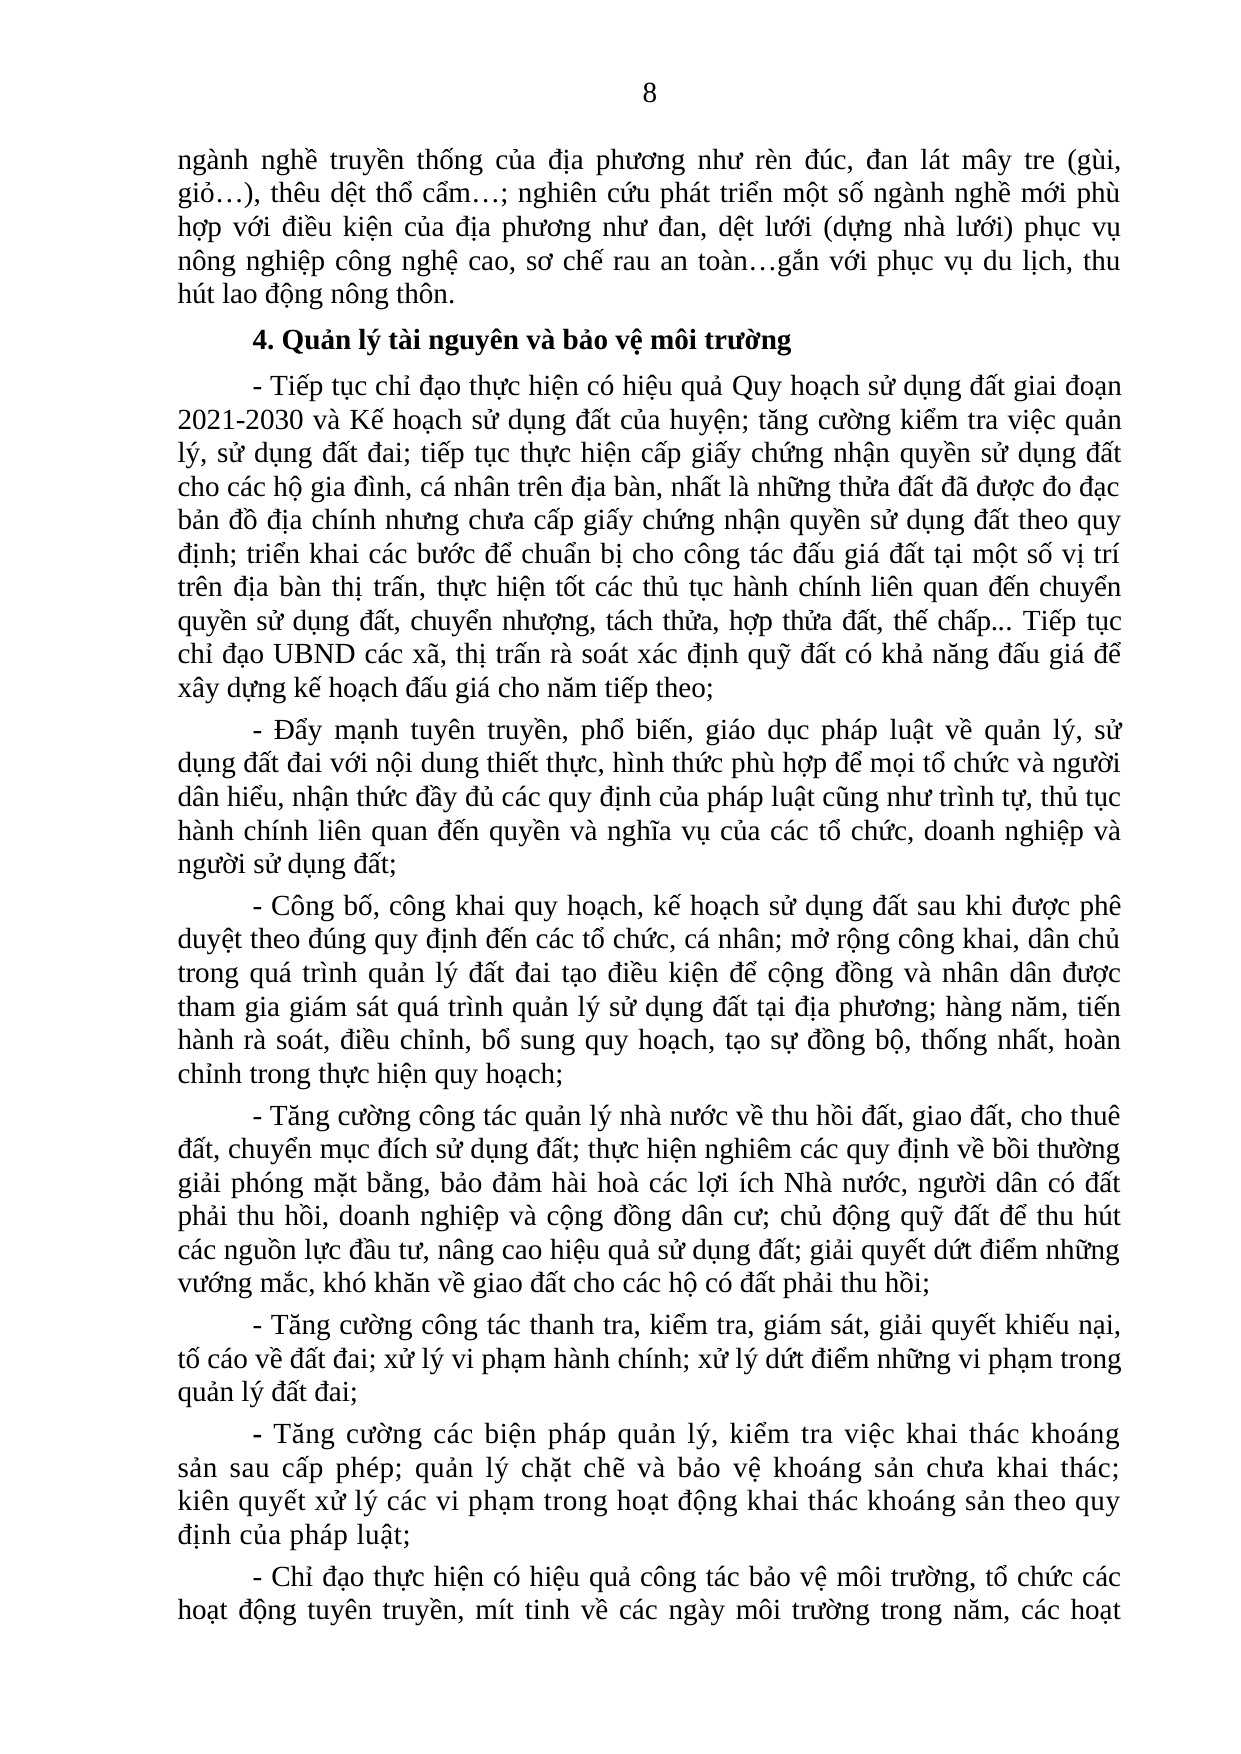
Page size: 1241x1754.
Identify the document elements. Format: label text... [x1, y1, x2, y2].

text 4. Quản lý tài nguyên và bảo vệ môi trường [177, 322, 1122, 356]
text - Tăng cường công tác thanh tra, kiểm tra, giám sát, giải quyết khiếu nại, tố cáo về đất đai; xử lý vi phạm hành chính; xử lý dứt điểm những vi phạm trong quản lý đất đai; [177, 1307, 1122, 1408]
text - Tăng cường công tác quản lý nhà nước về thu hồi đất, giao đất, cho thuê đất, chuyển mục đích sử dụng đất; thực hiện nghiêm các quy định về bồi thường giải phóng mặt bằng, bảo đảm hài hoà các lợi ích Nhà nước, người dân có đất phải thu hồi, doanh nghiệp và cộng đồng dân cư; chủ động quỹ đất để thu hút các nguồn lực đầu tư, nâng cao hiệu quả sử dụng đất; giải quyết dứt điểm những vướng mắc, khó khăn về giao đất cho các hộ có đất phải thu hồi; [177, 1098, 1122, 1299]
text - Tăng cường các biện pháp quản lý, kiểm tra việc khai thác khoáng sản sau cấp phép; quản lý chặt chẽ và bảo vệ khoáng sản chưa khai thác; kiên quyết xử lý các vi phạm trong hoạt động khai thác khoáng sản theo quy định của pháp luật; [177, 1416, 1122, 1550]
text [177, 1559, 1122, 1626]
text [177, 142, 1122, 310]
text - Tiếp tục chỉ đạo thực hiện có hiệu quả Quy hoạch sử dụng đất giai đoạn 2021-2030 và Kế hoạch sử dụng đất của huyện; tăng cường kiểm tra việc quản lý, sử dụng đất đai; tiếp tục thực hiện cấp giấy chứng nhận quyền sử dụng đất cho các hộ gia đình, cá nhân trên địa bàn, nhất là những thửa đất đã được đo đạc bản đồ địa chính nhưng chưa cấp giấy chứng nhận quyền sử dụng đất theo quy định; triển khai các bước để chuẩn bị cho công tác đấu giá đất tại một số vị trí trên địa bàn thị trấn, thực hiện tốt các thủ tục hành chính liên quan đến chuyển quyền sử dụng đất, chuyển nhượng, tách thửa, hợp thửa đất, thế chấp... Tiếp tục chỉ đạo UBND các xã, thị trấn rà soát xác định quỹ đất có khả năng đấu giá để xây dựng kế hoạch đấu giá cho năm tiếp theo; [177, 402, 1122, 704]
text - Công bố, công khai quy hoạch, kế hoạch sử dụng đất sau khi được phê duyệt theo đúng quy định đến các tổ chức, cá nhân; mở rộng công khai, dân chủ trong quá trình quản lý đất đai tạo điều kiện để cộng đồng và nhân dân được tham gia giám sát quá trình quản lý sử dụng đất tại địa phương; hàng năm, tiến hành rà soát, điều chỉnh, bổ sung quy hoạch, tạo sự đồng bộ, thống nhất, hoàn chỉnh trong thực hiện quy hoạch; [177, 888, 1122, 1089]
text - Đẩy mạnh tuyên truyền, phổ biến, giáo dục pháp luật về quản lý, sử dụng đất đai với nội dung thiết thực, hình thức phù hợp để mọi tổ chức và người dân hiểu, nhận thức đầy đủ các quy định của pháp luật cũng như trình tự, thủ tục hành chính liên quan đến quyền và nghĩa vụ của các tổ chức, doanh nghiệp và người sử dụng đất; [177, 712, 1122, 880]
